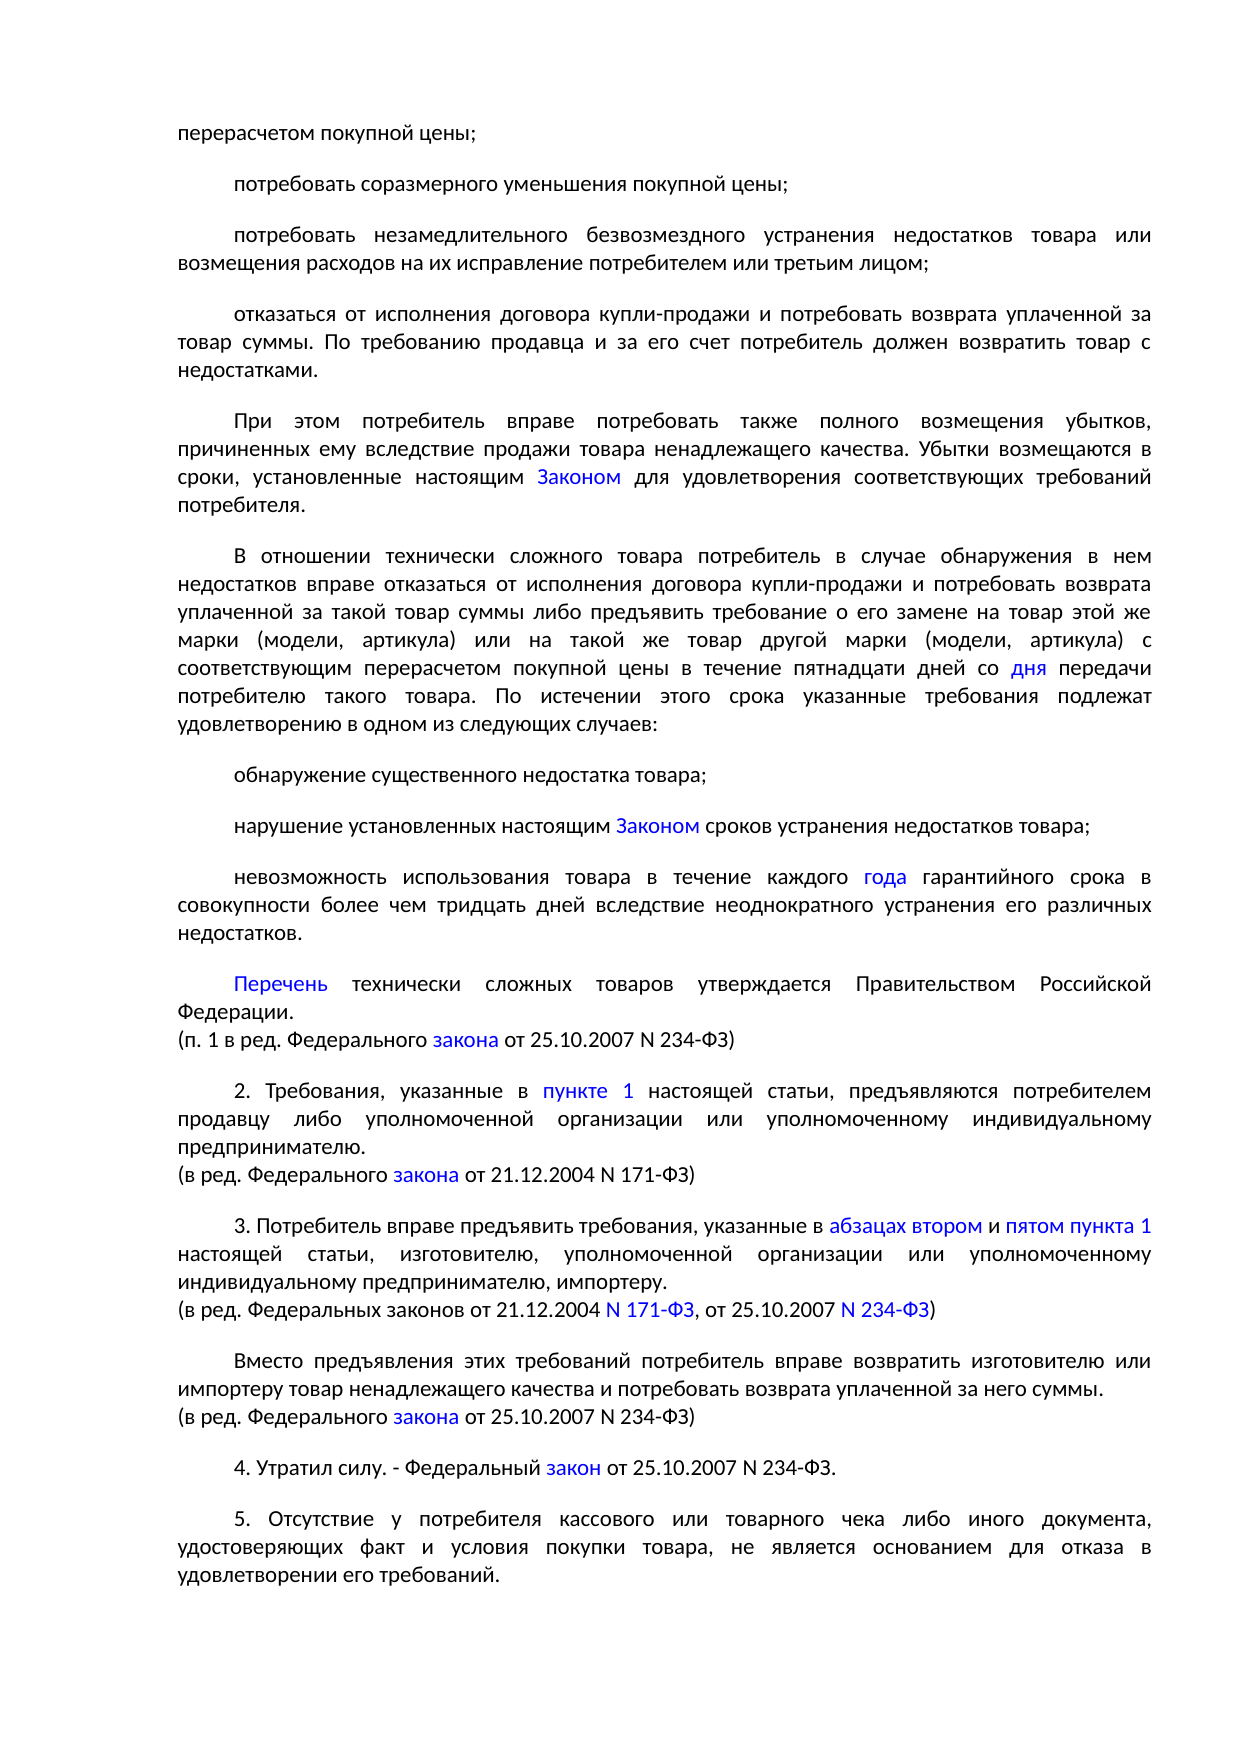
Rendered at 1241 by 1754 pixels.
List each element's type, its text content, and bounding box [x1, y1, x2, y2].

text 4. Утратил силу. - Федеральный закон от 25.10.2007 N 234-ФЗ. [177, 1453, 1152, 1481]
text 5. Отсутствие у потребителя кассового или товарного чека либо иного документа, удостоверяющих факт и условия покупки товара, не является основанием для отказа в удовлетворении его требований. [177, 1504, 1152, 1588]
text 2. Требования, указанные в пункте 1 настоящей статьи, предъявляются потребителем продавцу либо уполномоченной организации или уполномоченному индивидуальному предпринимателю. [177, 1076, 1152, 1160]
text нарушение установленных настоящим Законом сроков устранения недостатков товара; [177, 811, 1152, 839]
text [177, 118, 1152, 146]
text (в ред. Федеральных законов от 21.12.2004 N 171-ФЗ, от 25.10.2007 N 234-ФЗ) [177, 1295, 1152, 1323]
text невозможность использования товара в течение каждого года гарантийного срока в совокупности более чем тридцать дней вследствие неоднократного устранения его различных недостатков. [177, 862, 1152, 946]
text В отношении технически сложного товара потребитель в случае обнаружения в нем недостатков вправе отказаться от исполнения договора купли-продажи и потребовать возврата уплаченной за такой товар суммы либо предъявить требование о его замене на товар этой же марки (модели, артикула) или на такой же товар другой марки (модели, артикула) с соответствующим перерасчетом покупной цены в течение пятнадцати дней со дня передачи потребителю такого товара. По истечении этого срока указанные требования подлежат удовлетворению в одном из следующих случаев: [177, 541, 1152, 737]
text (в ред. Федерального закона от 25.10.2007 N 234-ФЗ) [177, 1402, 1152, 1430]
text Перечень технически сложных товаров утверждается Правительством Российской Федерации. [177, 969, 1152, 1025]
text обнаружение существенного недостатка товара; [177, 760, 1152, 788]
text 3. Потребитель вправе предъявить требования, указанные в абзацах втором и пятом пункта 1 настоящей статьи, изготовителю, уполномоченной организации или уполномоченному индивидуальному предпринимателю, импортеру. [177, 1211, 1152, 1295]
text При этом потребитель вправе потребовать также полного возмещения убытков, причиненных ему вследствие продажи товара ненадлежащего качества. Убытки возмещаются в сроки, установленные настоящим Законом для удовлетворения соответствующих требований потребителя. [177, 406, 1152, 518]
text потребовать незамедлительного безвозмездного устранения недостатков товара или возмещения расходов на их исправление потребителем или третьим лицом; [177, 220, 1152, 276]
text Вместо предъявления этих требований потребитель вправе возвратить изготовителю или импортеру товар ненадлежащего качества и потребовать возврата уплаченной за него суммы. [177, 1346, 1152, 1402]
text (в ред. Федерального закона от 21.12.2004 N 171-ФЗ) [177, 1160, 1152, 1188]
text отказаться от исполнения договора купли-продажи и потребовать возврата уплаченной за товар суммы. По требованию продавца и за его счет потребитель должен возвратить товар с недостатками. [177, 299, 1152, 383]
text потребовать соразмерного уменьшения покупной цены; [177, 169, 1152, 197]
text (п. 1 в ред. Федерального закона от 25.10.2007 N 234-ФЗ) [177, 1025, 1152, 1053]
